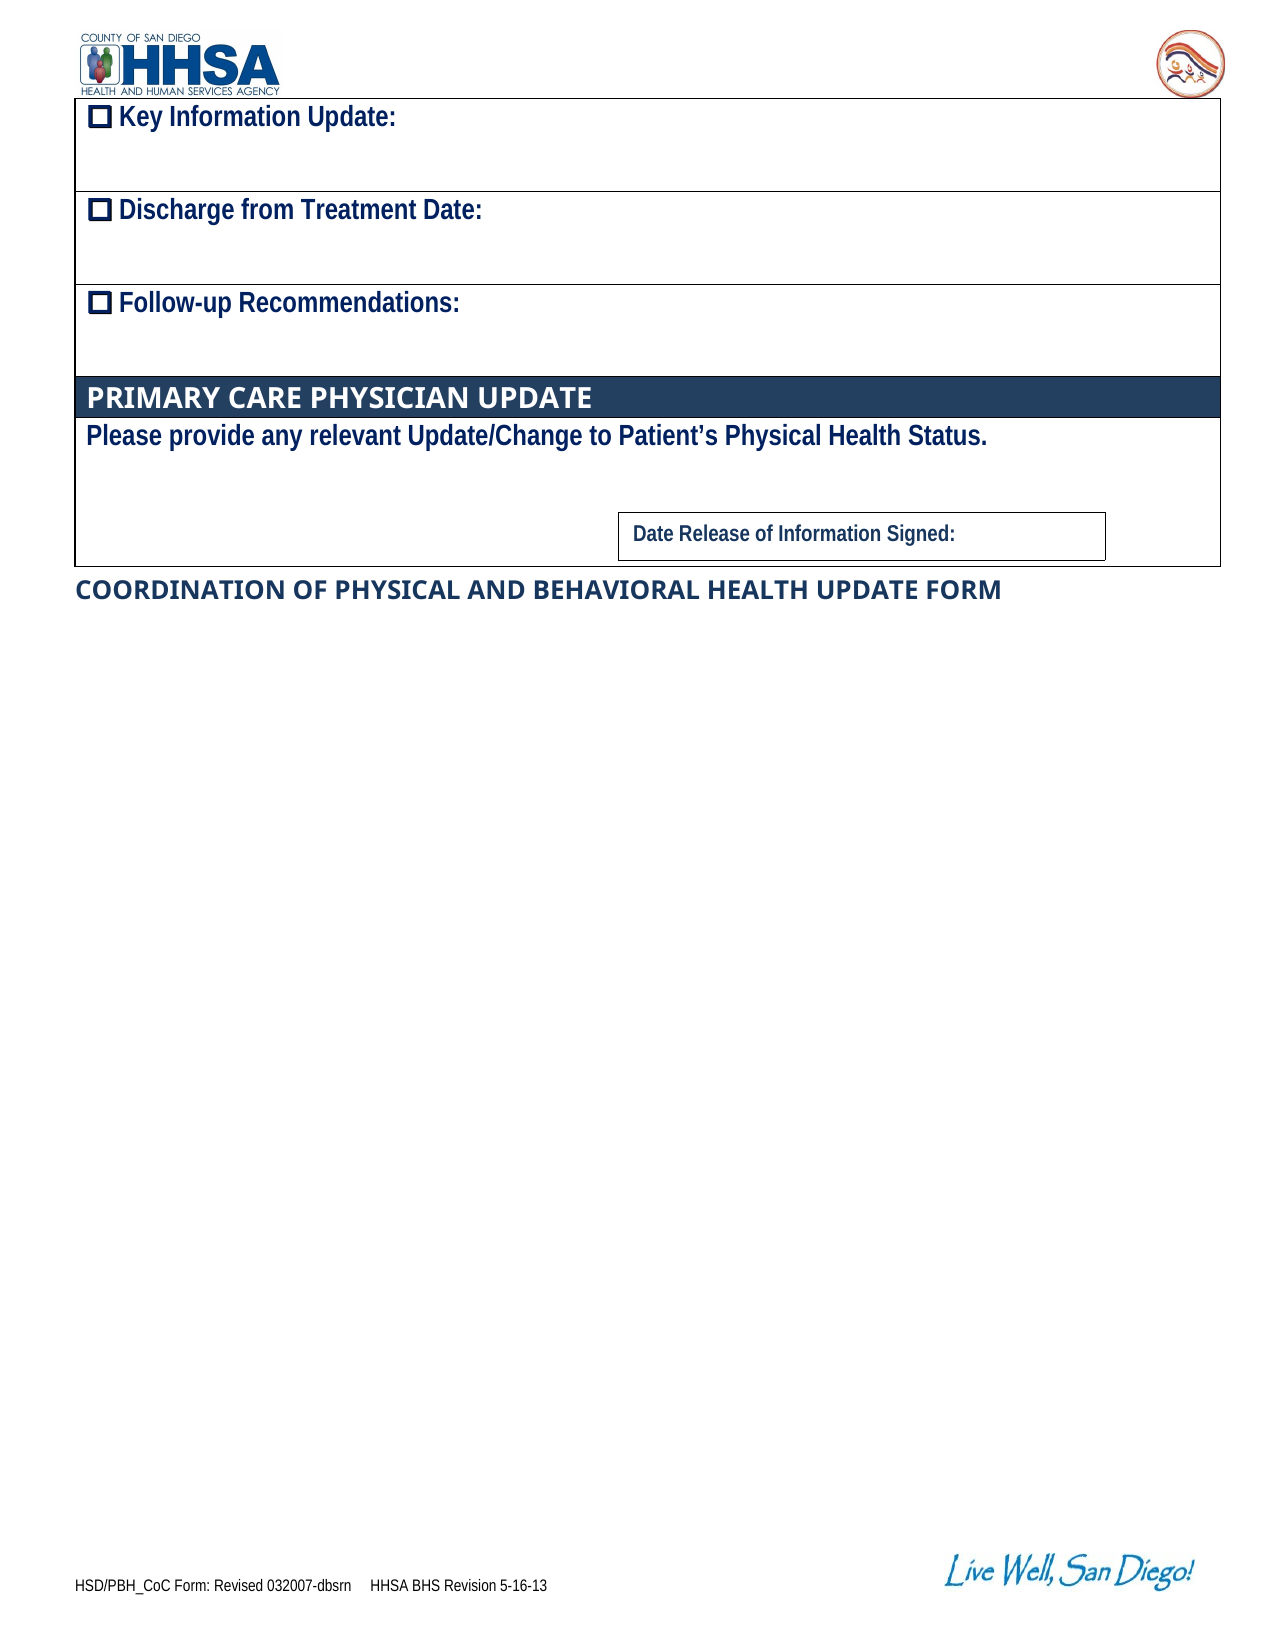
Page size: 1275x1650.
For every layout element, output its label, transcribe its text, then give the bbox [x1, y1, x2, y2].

table_cell Key Information Update: [76, 99, 1220, 191]
picture [75, 30, 283, 98]
table_cell Discharge from Treatment Date: [76, 192, 1220, 284]
table_cell Follow-up Recommendations: [76, 285, 1220, 376]
picture [944, 1553, 1195, 1592]
text COORDINATION OF PHYSICAL AND BEHAVIORAL HEALTH UPDATE FORM [75, 572, 1202, 607]
picture [1156, 30, 1225, 99]
table_cell PRIMARY CARE PHYSICIAN UPDATE [76, 377, 1220, 417]
table_cell Please provide any relevant Update/Change to Patient’s Physical Health Status. [76, 418, 1220, 566]
